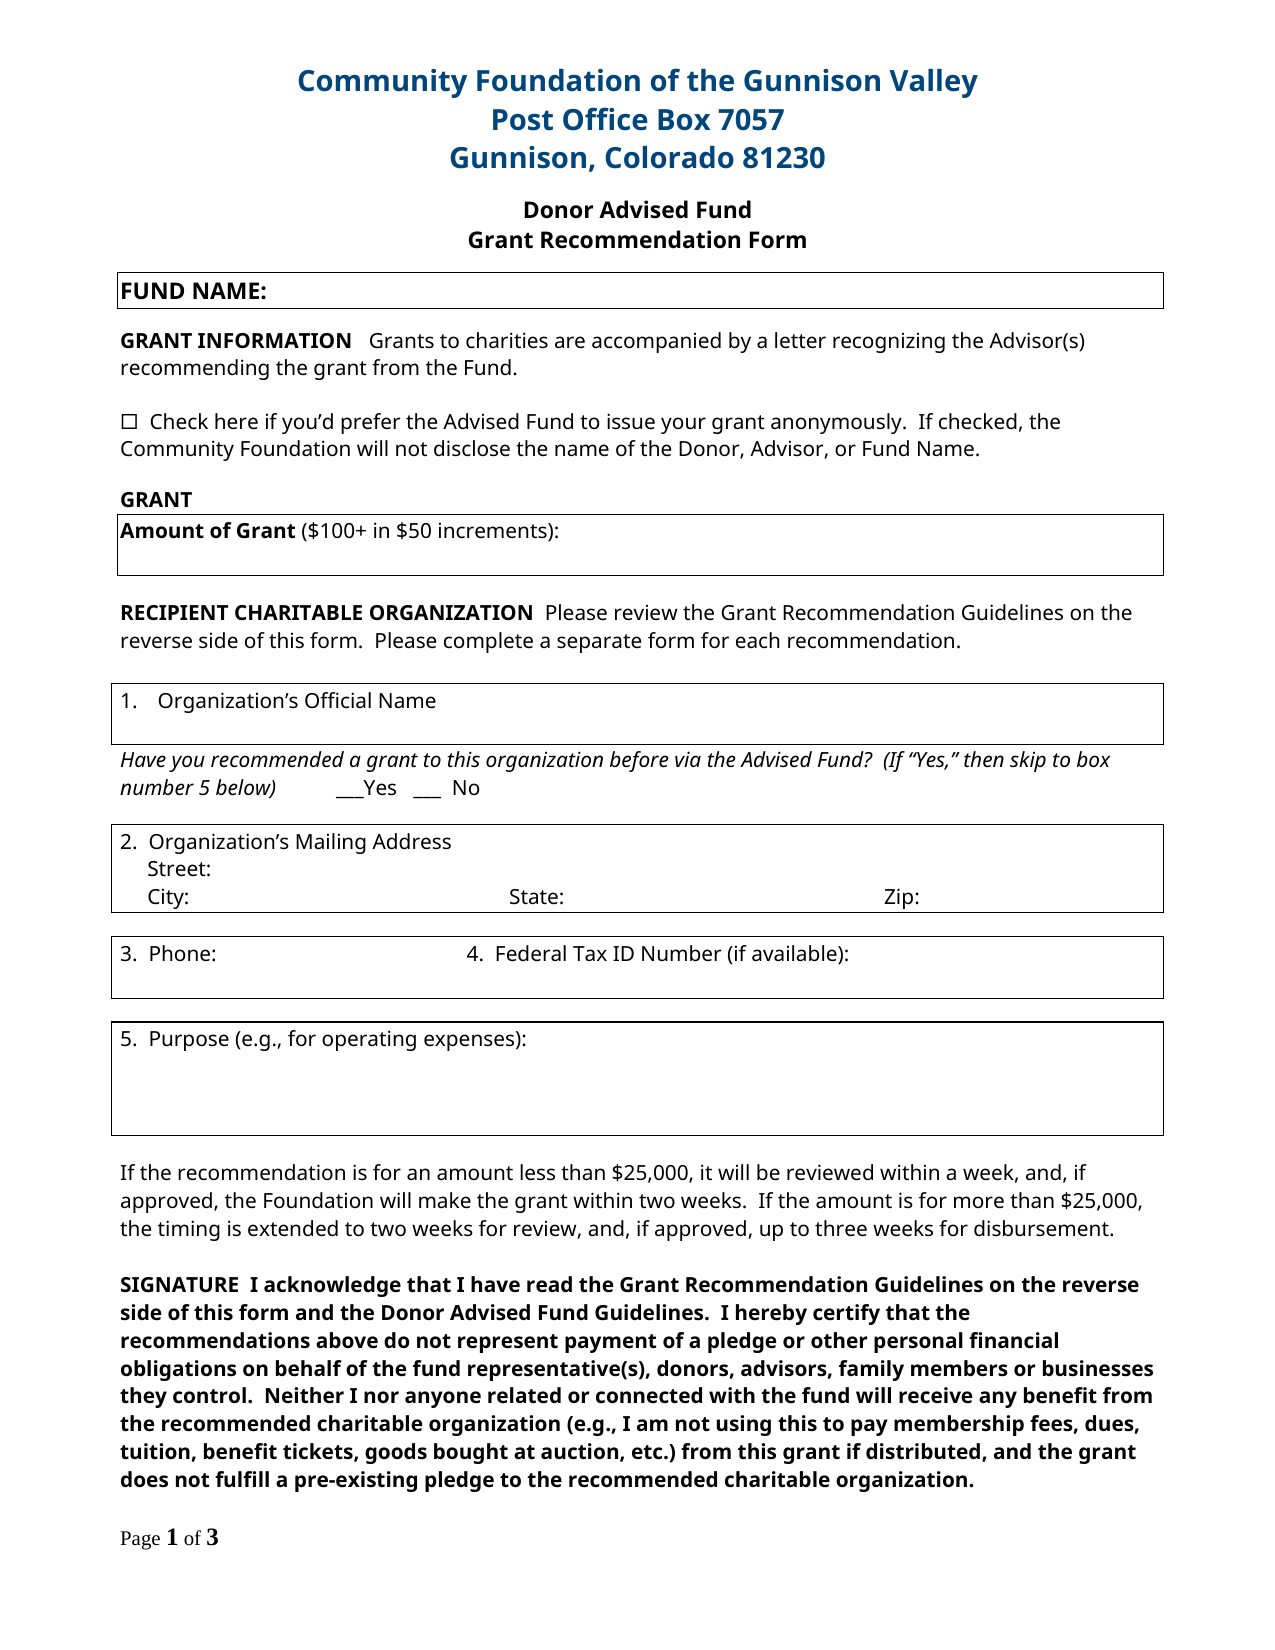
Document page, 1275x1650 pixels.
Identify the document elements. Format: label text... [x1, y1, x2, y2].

text Have you recommended a grant to this organization before via the Advised Fund? (If “Yes,” then skip to box number 5 below) ___Yes ___ No [120, 745, 1155, 801]
list Organization’s Official Name [112, 684, 1163, 714]
text RECIPIENT CHARITABLE ORGANIZATION Please review the Grant Recommendation Guidelines on the reverse side of this form. Please complete a separate form for each recommendation. [120, 599, 1155, 654]
text Amount of Grant ($100+ in $50 increments): [118, 515, 1163, 544]
text If the recommendation is for an amount less than $25,000, it will be reviewed within a week, and, if approved, the Foundation will make the grant within two weeks. If the amount is for more than $25,000, the timing is extended to two weeks for review, and, if approved, up to three weeks for disbursement. [120, 1158, 1155, 1242]
text 3. Phone: 4. Federal Tax ID Number (if available): [112, 937, 1163, 967]
text Check here if you’d prefer the Advised Fund to issue your grant anonymously. If checked, the Community Foundation will not disclose the name of the Donor, Advisor, or Fund Name. [120, 407, 1155, 463]
subtitle Community Foundation of the Gunnison Valley [120, 60, 1155, 99]
text 5. Purpose (e.g., for operating expenses): [112, 1023, 1163, 1052]
text GRANT INFORMATION Grants to charities are accompanied by a letter recognizing the Advisor(s) recommending the grant from the Fund. [120, 326, 1155, 382]
text 2. Organization’s Mailing Address [112, 825, 1163, 855]
subtitle GRANT [120, 486, 1155, 513]
text SIGNATURE I acknowledge that I have read the Grant Recommendation Guidelines on the reverse side of this form and the Donor Advised Fund Guidelines. I hereby certify that the recommendations above do not represent payment of a pledge or other personal financial obligations on behalf of the fund representative(s), donors, advisors, family members or businesses they control. Neither I nor anyone related or connected with the fund will receive any benefit from the recommended charitable organization (e.g., I am not using this to pay membership fees, dues, tuition, benefit tickets, goods bought at auction, etc.) from this grant if distributed, and the grant does not fulfill a pre-existing pledge to the recommended charitable organization. [120, 1271, 1155, 1494]
text City: State: Zip: [112, 879, 1163, 912]
text FUND NAME: [118, 273, 1163, 308]
text Post Office Box 7057 [120, 99, 1155, 138]
subtitle Grant Recommendation Form [120, 224, 1155, 255]
text Gunnison, Colorado 81230 [120, 138, 1155, 177]
subtitle Donor Advised Fund [120, 194, 1155, 224]
text Street: [120, 855, 1155, 879]
